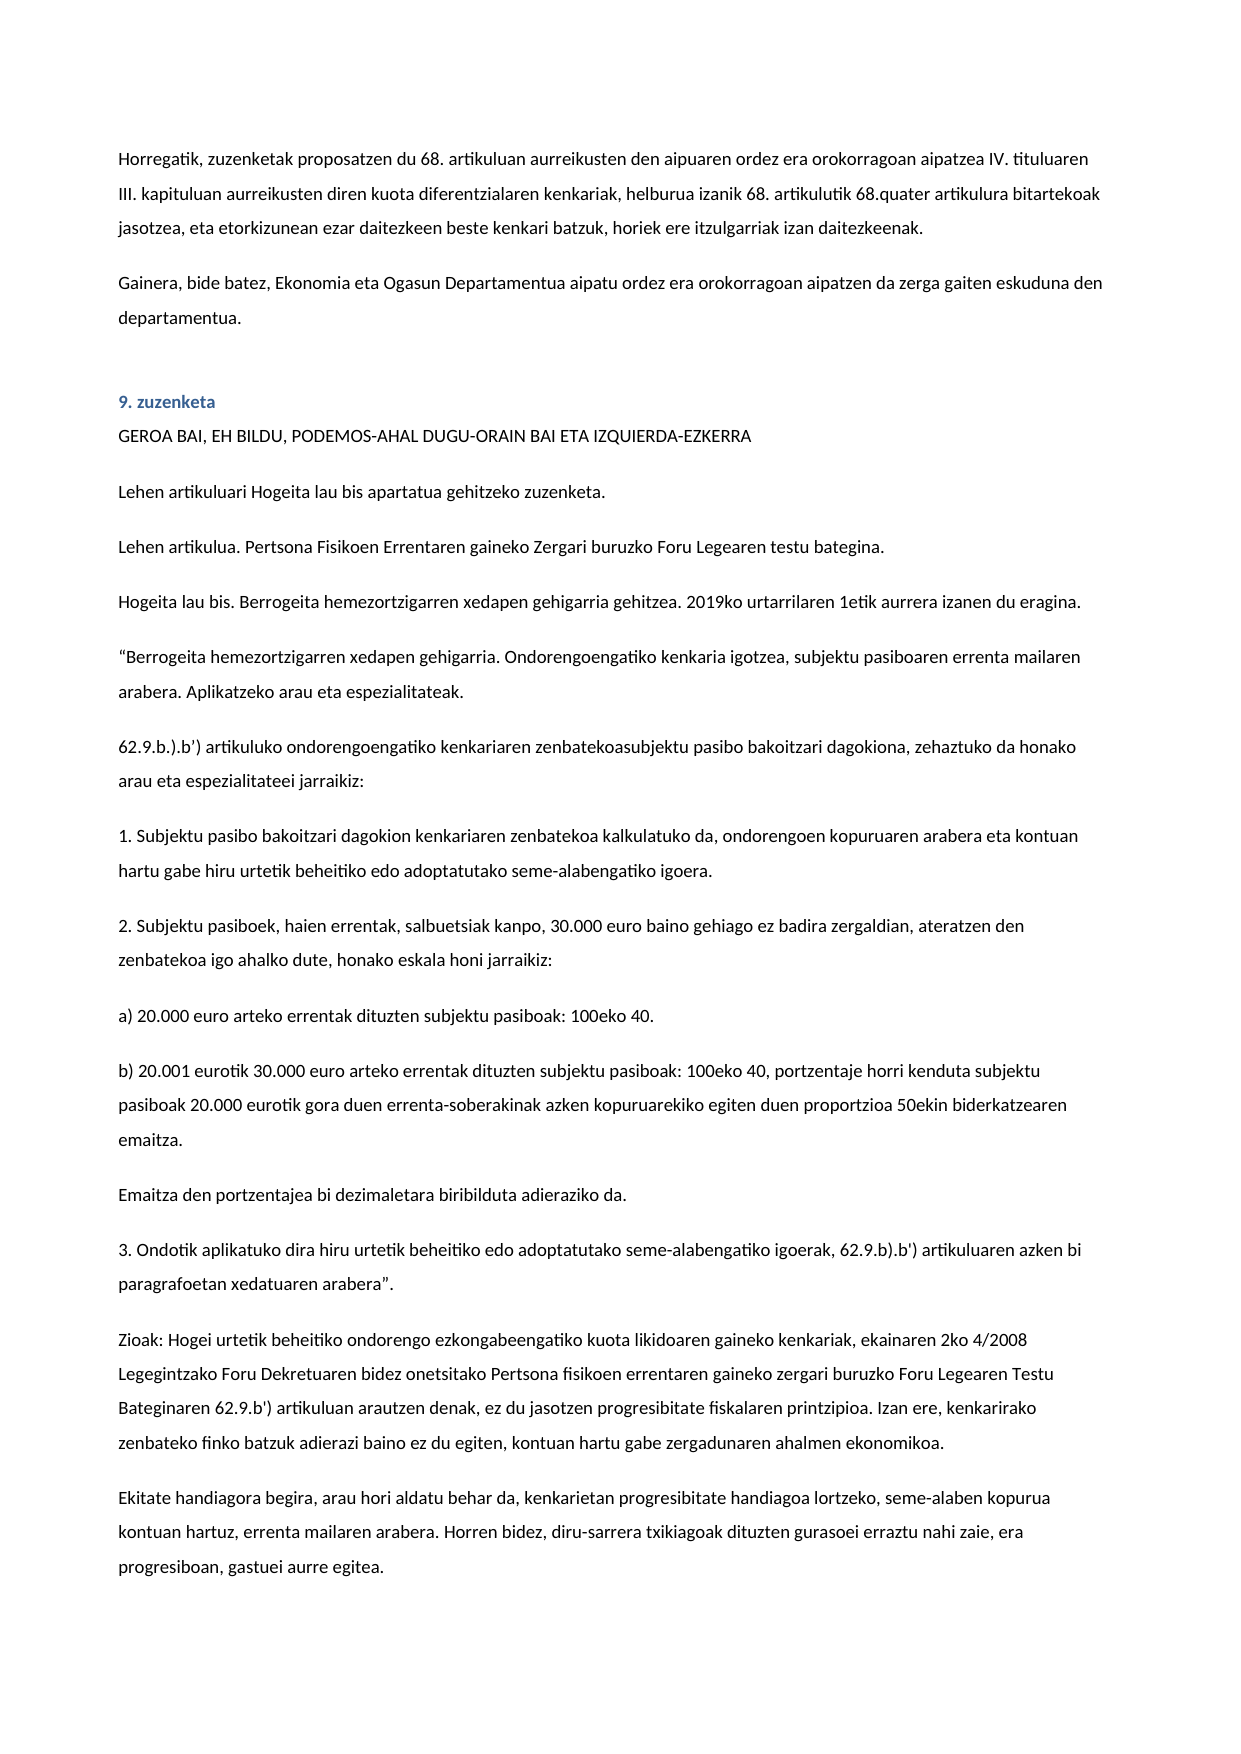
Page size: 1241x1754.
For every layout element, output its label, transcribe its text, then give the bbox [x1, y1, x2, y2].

text Emaitza den portzentajea bi dezimaletara biribilduta adieraziko da. [118, 1183, 1107, 1206]
text a) 20.000 euro arteko errentak dituzten subjektu pasiboak: 100eko 40. [118, 1004, 1107, 1027]
text Horregatik, zuzenketak proposatzen du 68. artikuluan aurreikusten den aipuaren ordez era orokorragoan aipatzea IV. tituluaren III. kapituluan aurreikusten diren kuota diferentzialaren kenkariak, helburua izanik 68. artikulutik 68.quater artikulura bitartekoak jasotzea, eta etorkizunean ezar daitezkeen beste kenkari batzuk, horiek ere itzulgarriak izan daitezkeenak. [118, 148, 1107, 239]
text b) 20.001 eurotik 30.000 euro arteko errentak dituzten subjektu pasiboak: 100eko 40, portzentaje horri kenduta subjektu pasiboak 20.000 eurotik gora duen errenta-soberakinak azken kopuruarekiko egiten duen proportzioa 50ekin biderkatzearen emaitza. [118, 1059, 1107, 1151]
text Ekitate handiagora begira, arau hori aldatu behar da, kenkarietan progresibitate handiagoa lortzeko, seme-alaben kopurua kontuan hartuz, errenta mailaren arabera. Horren bidez, diru-sarrera txikiagoak dituzten gurasoei erraztu nahi zaie, era progresiboan, gastuei aurre egitea. [118, 1486, 1107, 1578]
text 3. Ondotik aplikatuko dira hiru urtetik beheitiko edo adoptatutako seme-alabengatiko igoerak, 62.9.b).b') artikuluaren azken bi paragrafoetan xedatuaren arabera”. [118, 1238, 1107, 1296]
text Hogeita lau bis. Berrogeita hemezortzigarren xedapen gehigarria gehitzea. 2019ko urtarrilaren 1etik aurrera izanen du eragina. [118, 590, 1107, 613]
subtitle 9. zuzenketa [118, 390, 1107, 413]
text 1. Subjektu pasibo bakoitzari dagokion kenkariaren zenbatekoa kalkulatuko da, ondorengoen kopuruaren arabera eta kontuan hartu gabe hiru urtetik beheitiko edo adoptatutako seme-alabengatiko igoera. [118, 825, 1107, 882]
text Zioak: Hogei urtetik beheitiko ondorengo ezkongabeengatiko kuota likidoaren gaineko kenkariak, ekainaren 2ko 4/2008 Legegintzako Foru Dekretuaren bidez onetsitako Pertsona fisikoen errentaren gaineko zergari buruzko Foru Legearen Testu Bateginaren 62.9.b') artikuluan arautzen denak, ez du jasotzen progresibitate fiskalaren printzipioa. Izan ere, kenkarirako zenbateko finko batzuk adierazi baino ez du egiten, kontuan hartu gabe zergadunaren ahalmen ekonomikoa. [118, 1328, 1107, 1454]
text Lehen artikulua. Pertsona Fisikoen Errentaren gaineko Zergari buruzko Foru Legearen testu bategina. [118, 535, 1107, 558]
text GEROA BAI, EH BILDU, PODEMOS-AHAL DUGU-ORAIN BAI ETA IZQUIERDA-EZKERRA [118, 425, 1107, 448]
text “Berrogeita hemezortzigarren xedapen gehigarria. Ondorengoengatiko kenkaria igotzea, subjektu pasiboaren errenta mailaren arabera. Aplikatzeko arau eta espezialitateak. [118, 646, 1107, 703]
text 2. Subjektu pasiboek, haien errentak, salbuetsiak kanpo, 30.000 euro baino gehiago ez badira zergaldian, ateratzen den zenbatekoa igo ahalko dute, honako eskala honi jarraikiz: [118, 914, 1107, 972]
text 62.9.b.).b’) artikuluko ondorengoengatiko kenkariaren zenbatekoasubjektu pasibo bakoitzari dagokiona, zehaztuko da honako arau eta espezialitateei jarraikiz: [118, 735, 1107, 792]
text Lehen artikuluari Hogeita lau bis apartatua gehitzeko zuzenketa. [118, 480, 1107, 503]
text Gainera, bide batez, Ekonomia eta Ogasun Departamentua aipatu ordez era orokorragoan aipatzen da zerga gaiten eskuduna den departamentua. [118, 272, 1107, 329]
